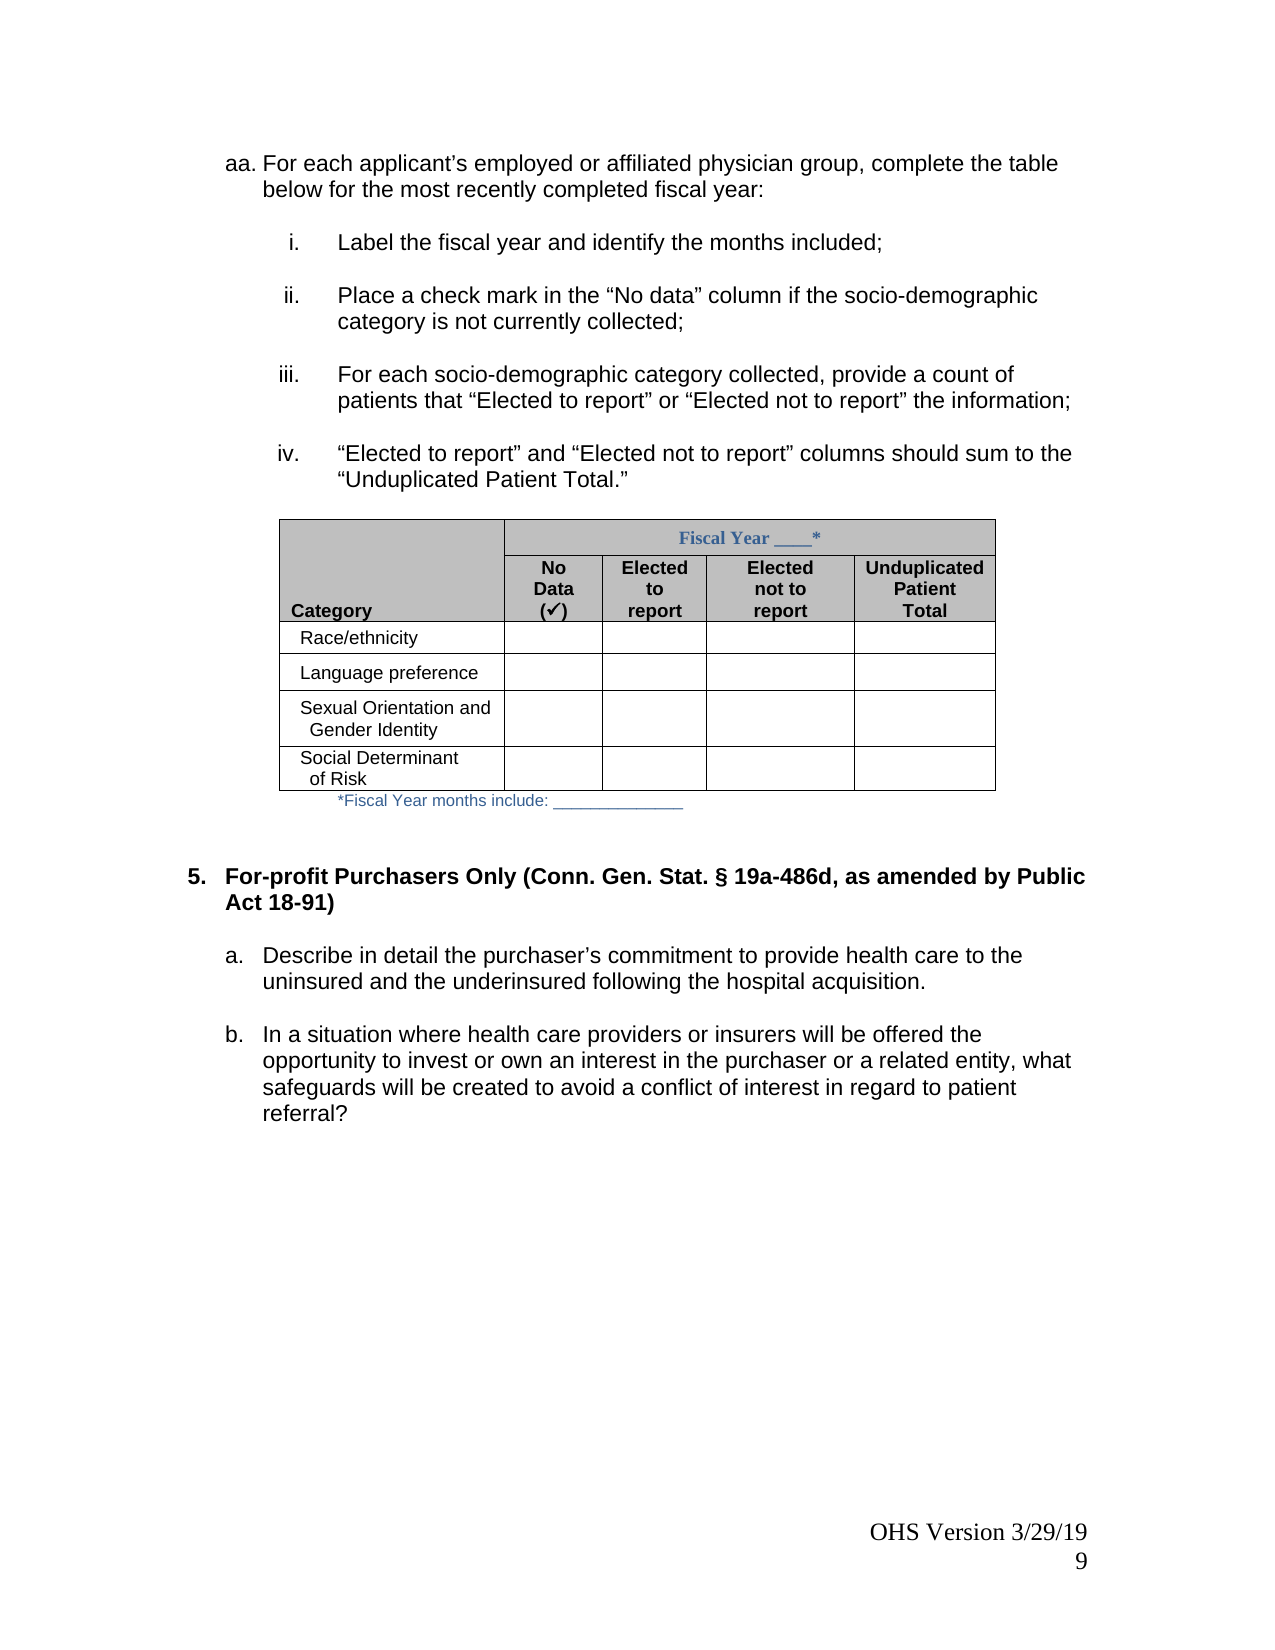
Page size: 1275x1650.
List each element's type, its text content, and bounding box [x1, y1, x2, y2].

table_cell Elected to report [603, 556, 706, 621]
table_cell [707, 654, 854, 690]
table_cell Elected not to report [707, 556, 854, 621]
table_cell [707, 691, 854, 746]
table_cell Race/ethnicity [280, 622, 504, 653]
list For each socio-demographic category collected, provide a count of patients that “Elected to report” or “Elected not to report” the information; [300, 361, 1087, 413]
list Place a check mark in the “No data” column if the socio-demographic category is not currently collected; [300, 282, 1087, 334]
list For-profit Purchasers Only (Conn. Gen. Stat. § 19a-486d, as amended by Public Act 18-91) [187, 863, 1087, 915]
table_cell Social Determinant of Risk [280, 747, 504, 790]
table_cell [707, 747, 854, 790]
list For each applicant’s employed or affiliated physician group, complete the table below for the most recently completed fiscal year: [225, 150, 1087, 203]
list Label the fiscal year and identify the months included; [300, 229, 1087, 255]
list In a situation where health care providers or insurers will be offered the opportunity to invest or own an interest in the purchaser or a related entity, what safeguards will be created to avoid a conflict of interest in regard to patient referral? [225, 1021, 1087, 1126]
table_cell [505, 654, 602, 690]
table_cell Unduplicated Patient Total [855, 556, 995, 621]
table_cell [603, 747, 706, 790]
table_cell [505, 747, 602, 790]
table_cell [855, 747, 995, 790]
table_cell Language preference [280, 654, 504, 690]
table_cell [707, 622, 854, 653]
table_cell [505, 691, 602, 746]
table_cell Sexual Orientation and Gender Identity [280, 691, 504, 746]
table_cell [855, 622, 995, 653]
table_cell [603, 622, 706, 653]
table_header Category [280, 520, 504, 621]
table_cell [855, 691, 995, 746]
list “Elected to report” and “Elected not to report” columns should sum to the “Unduplicated Patient Total.” [300, 440, 1087, 493]
table_cell [603, 654, 706, 690]
table_header Fiscal Year ____* [505, 520, 995, 555]
list Describe in detail the purchaser’s commitment to provide health care to the uninsured and the underinsured following the hospital acquisition. [225, 942, 1087, 994]
table_cell No Data () [505, 556, 602, 621]
table_cell [603, 691, 706, 746]
table_cell [855, 654, 995, 690]
text *Fiscal Year months include: ______________ [187, 791, 1087, 810]
table_cell [505, 622, 602, 653]
